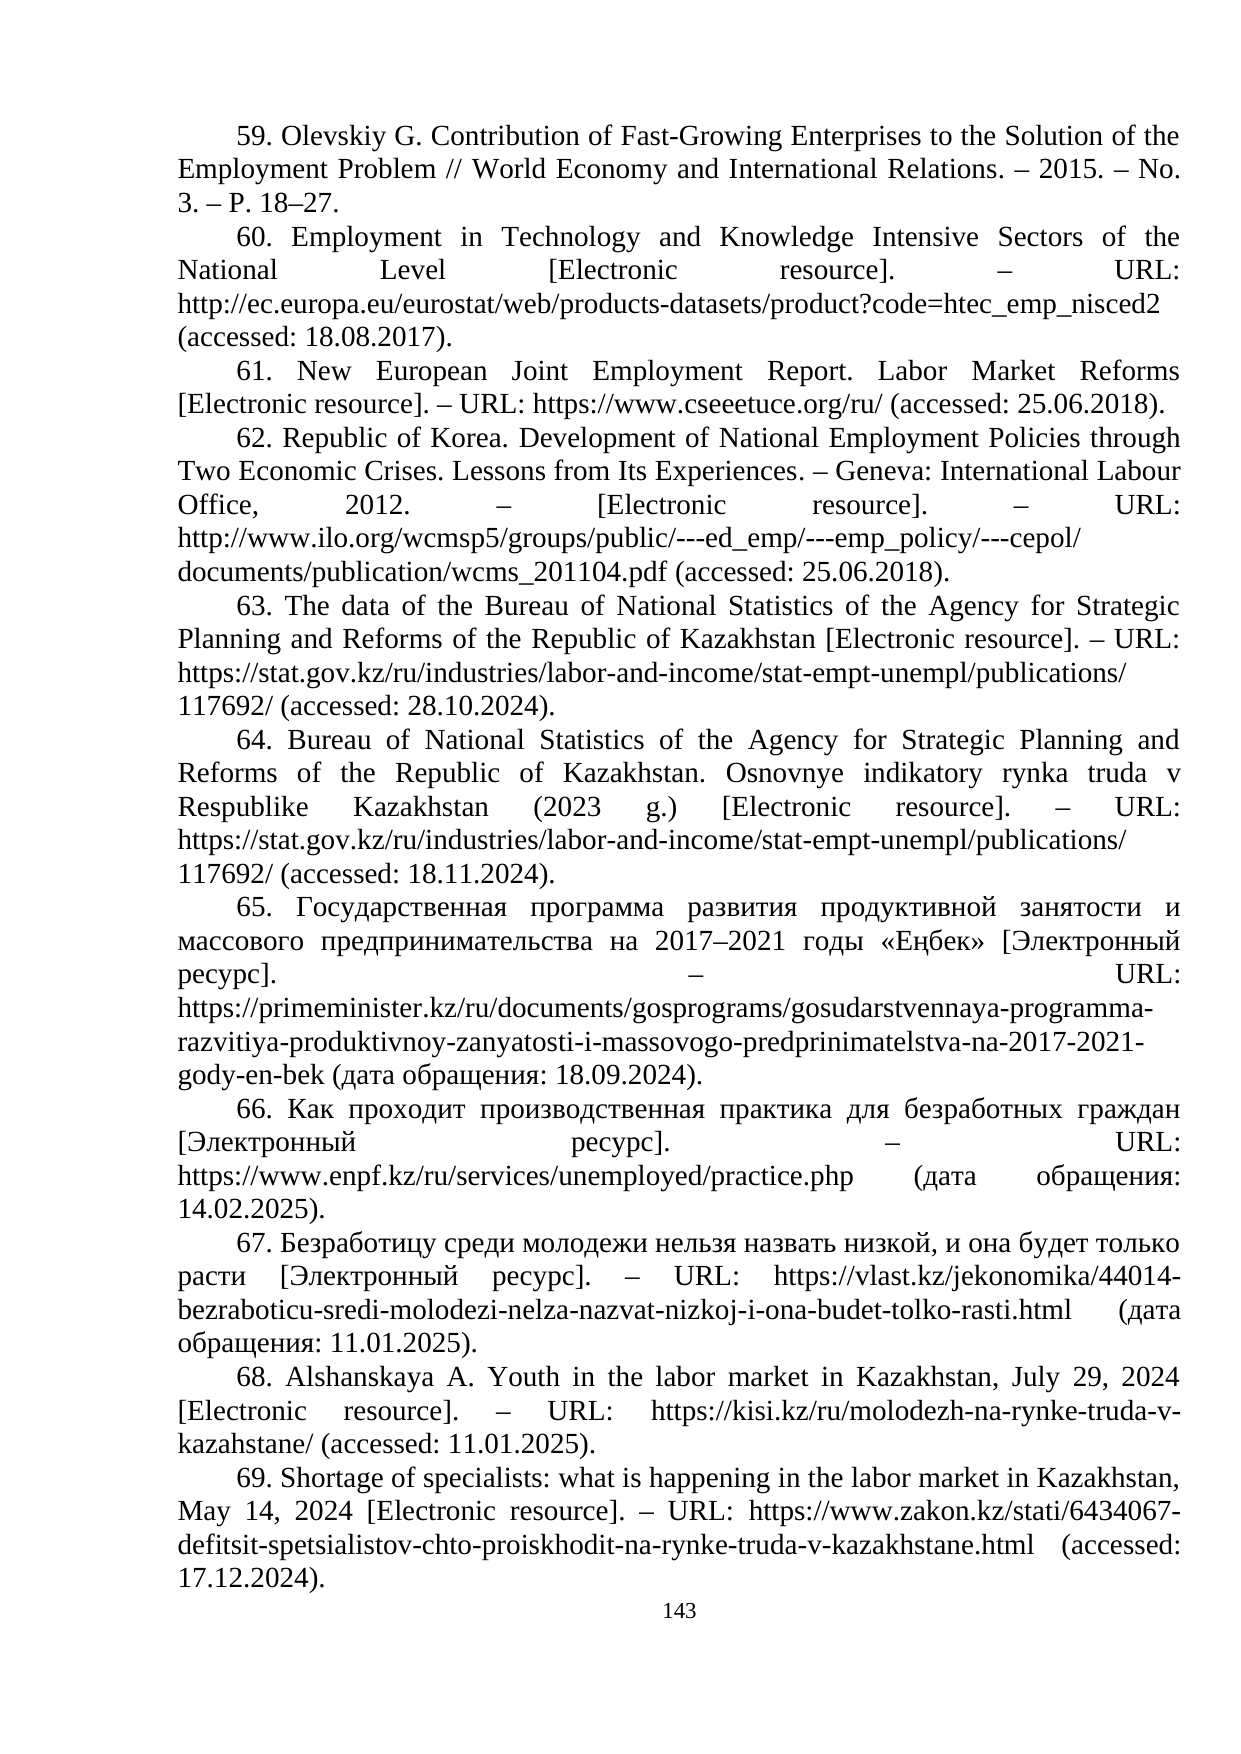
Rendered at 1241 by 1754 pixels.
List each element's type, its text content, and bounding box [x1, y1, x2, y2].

text 59. Olevskiy G. Contribution of Fast-Growing Enterprises to the Solution of the Employment Problem // World Economy and International Relations. – 2015. – No. 3. – P. 18–27. [177, 118, 1181, 219]
text 68. Alshanskaya A. Youth in the labor market in Kazakhstan, July 29, 2024 [Electronic resource]. – URL: https://kisi.kz/ru/molodezh-na-rynke-truda-v-kazahstane/ (accessed: 11.01.2025). [177, 1359, 1181, 1460]
text 63. The data of the Bureau of National Statistics of the Agency for Strategic Planning and Reforms of the Republic of Kazakhstan [Electronic resource]. – URL: https://stat.gov.kz/ru/industries/labor-and-income/stat-empt-unempl/publications/117692/ (accessed: 28.10.2024). [177, 588, 1181, 722]
text 66. Как проходит производственная практика для безработных граждан [Электронный ресурс]. – URL: https://www.enpf.kz/ru/services/unemployed/practice.php (дата обращения: 14.02.2025). [177, 1091, 1181, 1225]
text 69. Shortage of specialists: what is happening in the labor market in Kazakhstan, May 14, 2024 [Electronic resource]. – URL: https://www.zakon.kz/stati/6434067-defitsit-spetsialistov-chto-proiskhodit-na-rynke-truda-v-kazakhstane.html (accessed: 17.12.2024). [177, 1460, 1181, 1594]
text 67. Безработицу среди молодежи нельзя назвать низкой, и она будет только расти [Электронный ресурс]. – URL: https://vlast.kz/jekonomika/44014-bezraboticu-sredi-molodezi-nelza-nazvat-nizkoj-i-ona-budet-tolko-rasti.html (дата обращения: 11.01.2025). [177, 1225, 1181, 1359]
text 60. Employment in Technology and Knowledge Intensive Sectors of the National Level [Electronic resource]. – URL: http://ec.europa.eu/eurostat/web/products-datasets/product?code=htec_emp_nisced2 (accessed: 18.08.2017). [177, 219, 1181, 353]
text 62. Republic of Korea. Development of National Employment Policies through Two Economic Crises. Lessons from Its Experiences. – Geneva: International Labour Office, 2012. – [Electronic resource]. – URL: http://www.ilo.org/wcmsp5/groups/public/---ed_emp/---emp_policy/---cepol/documents/publication/wcms_201104.pdf (accessed: 25.06.2018). [177, 420, 1181, 588]
text 61. New European Joint Employment Report. Labor Market Reforms [Electronic resource]. – URL: https://www.cseeetuce.org/ru/ (accessed: 25.06.2018). [177, 353, 1181, 420]
text 64. Bureau of National Statistics of the Agency for Strategic Planning and Reforms of the Republic of Kazakhstan. Osnovnye indikatory rynka truda v Respublike Kazakhstan (2023 g.) [Electronic resource]. – URL: https://stat.gov.kz/ru/industries/labor-and-income/stat-empt-unempl/publications/117692/ (accessed: 18.11.2024). [177, 722, 1181, 889]
text 65. Государственная программа развития продуктивной занятости и массового предпринимательства на 2017–2021 годы «Еңбек» [Электронный ресурс]. – URL: https://primeminister.kz/ru/documents/gosprograms/gosudarstvennaya-programma-razvitiya-produktivnoy-zanyatosti-i-massovogo-predprinimatelstva-na-2017-2021-gody-en-bek (дата обращения: 18.09.2024). [177, 889, 1181, 1091]
